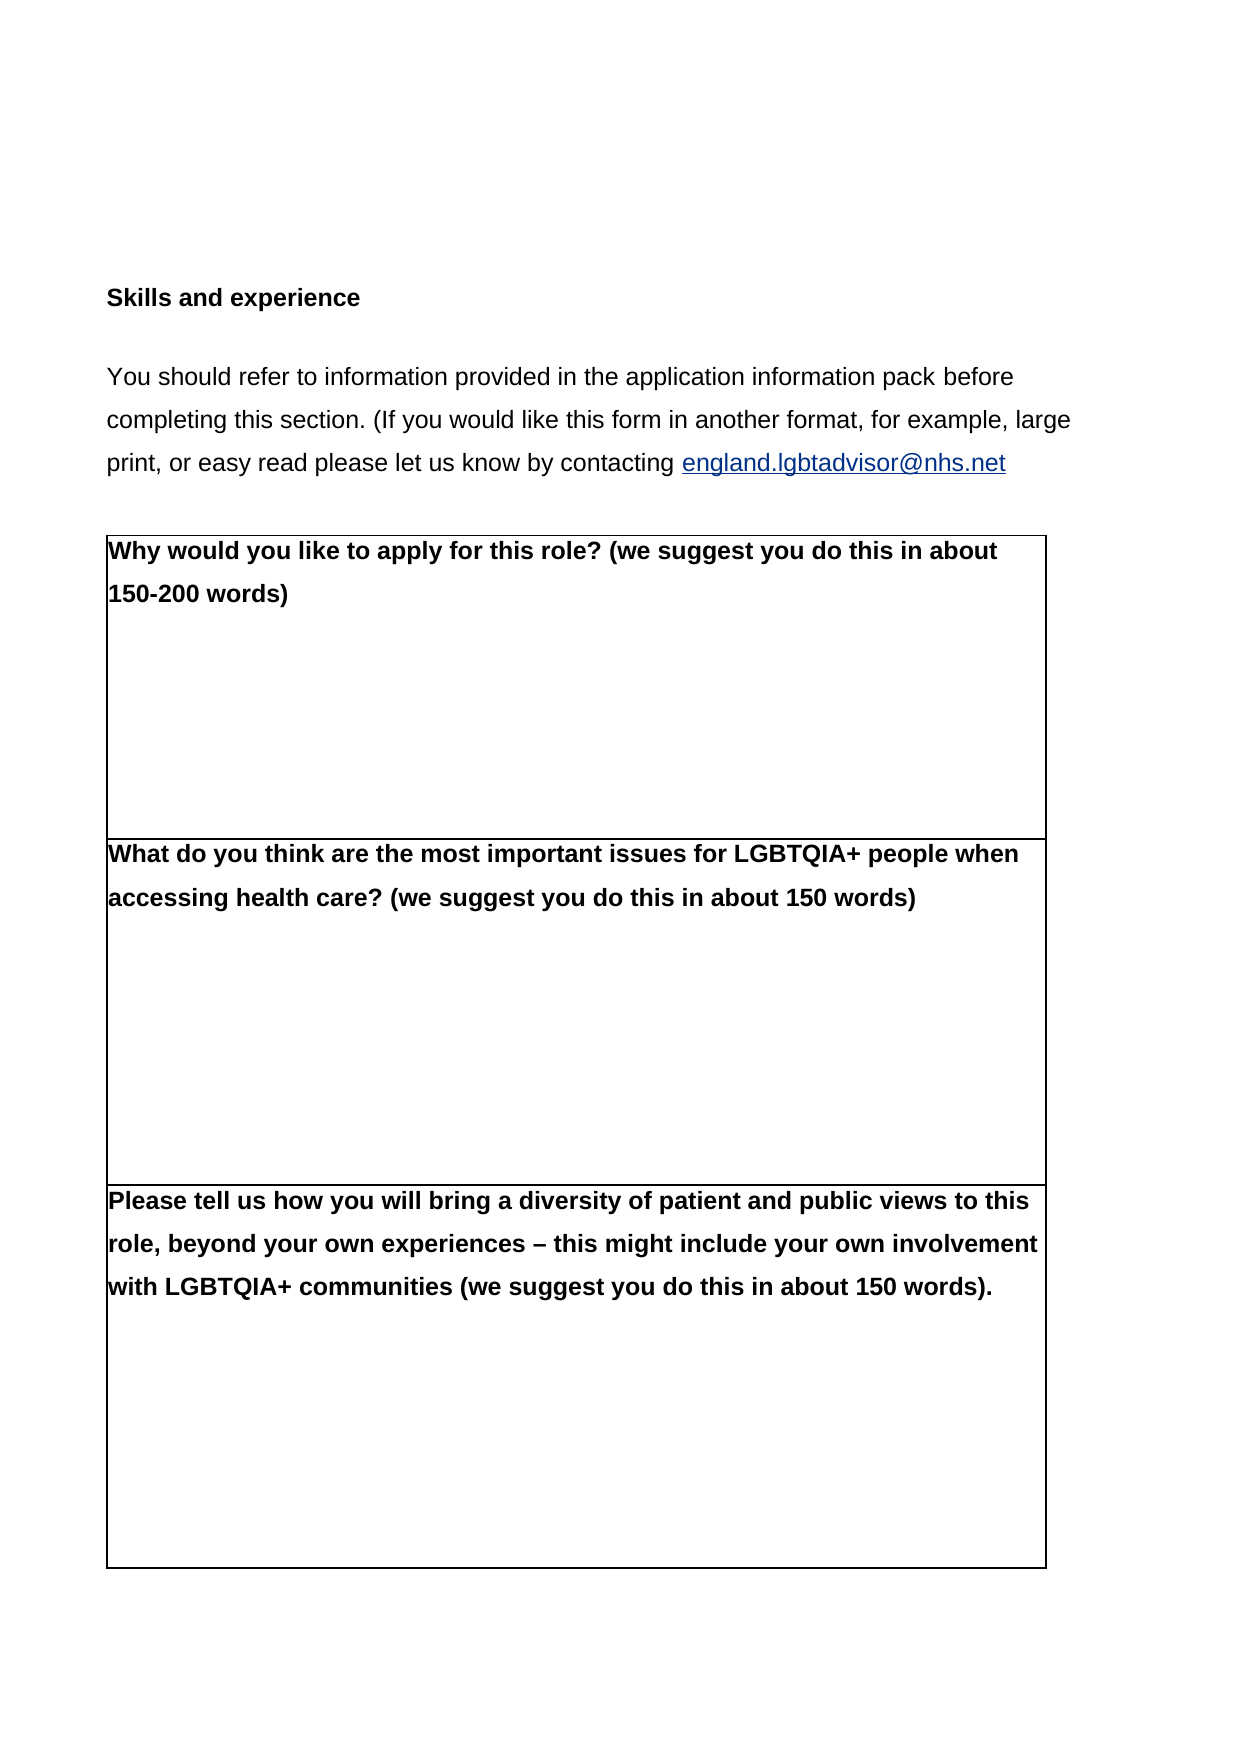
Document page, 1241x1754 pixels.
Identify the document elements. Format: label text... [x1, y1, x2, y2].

table_cell What do you think are the most important issues for LGBTQIA+ people when accessing health care? (we suggest you do this in about 150 words) [108, 840, 1045, 1184]
text You should refer to information provided in the application information pack before completing this section. (If you would like this form in another format, for example, large print, or easy read please let us know by contacting england.lgbtadvisor@nhs.net [106, 362, 1134, 477]
table_cell Please tell us how you will bring a diversity of patient and public views to this role, beyond your own experiences – this might include your own involvement with LGBTQIA+ communities (we suggest you do this in about 150 words). [108, 1186, 1045, 1567]
text Skills and experience [106, 279, 1134, 313]
table_header Why would you like to apply for this role? (we suggest you do this in about 150-200 words) [108, 536, 1045, 838]
